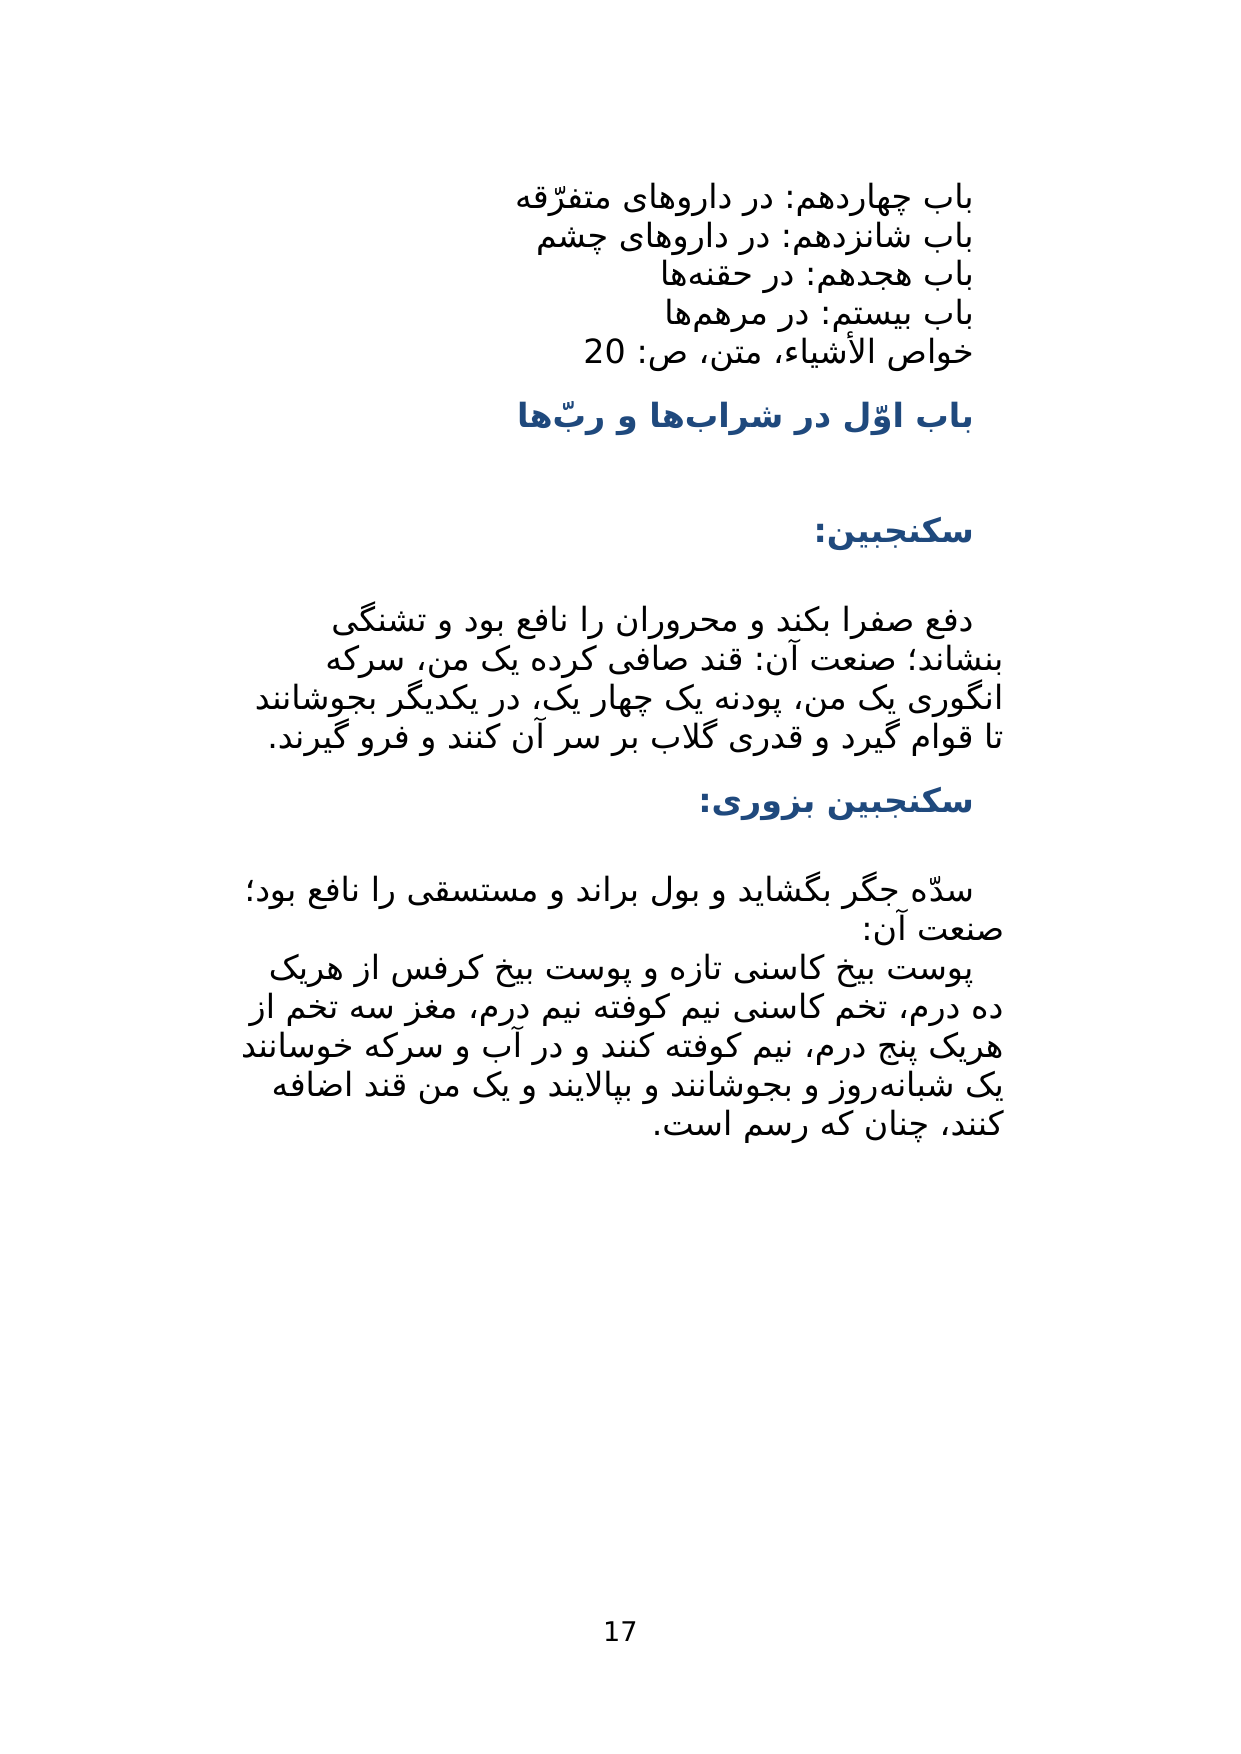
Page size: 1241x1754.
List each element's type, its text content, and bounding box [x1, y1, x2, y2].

text باب شانزدهم: در داروهای چشم [236, 216, 1004, 255]
subtitle سکنجبین بزوری: [236, 781, 1004, 820]
text خواص الأشیاء، متن، ص: 20 [236, 333, 1004, 371]
text پوست بیخ کاسنی تازه و پوست بیخ کرفس از هریک ده درم، تخم کاسنی نیم کوفته نیم درم، مغز سه تخم از هریک پنج درم، نیم کوفته کنند و در آب و سرکه خوسانند یک شبانه‌روز و بجوشانند و بپالایند و یک من قند اضافه کنند، چنان که رسم است. [236, 949, 1004, 1143]
text باب چهاردهم: در داروهای متفرّقه [236, 177, 1004, 216]
text باب بیستم: در مرهم‌ها [236, 294, 1004, 333]
subtitle باب اوّل در شراب‌ها و ربّ‌ها [236, 396, 1004, 435]
text سدّه جگر بگشاید و بول براند و مستسقی را نافع بود؛ صنعت آن: [236, 871, 1004, 949]
text باب هجدهم: در حقنه‌ها [236, 255, 1004, 294]
text دفع صفرا بکند و محروران را نافع بود و تشنگی بنشاند؛ صنعت آن: قند صافی کرده یک من، سرکه انگوری یک من، پودنه یک چهار یک، در یکدیگر بجوشانند تا قوام گیرد و قدری گلاب بر سر آن کنند و فرو گیرند. [236, 601, 1004, 756]
subtitle سکنجبین: [236, 511, 1004, 550]
